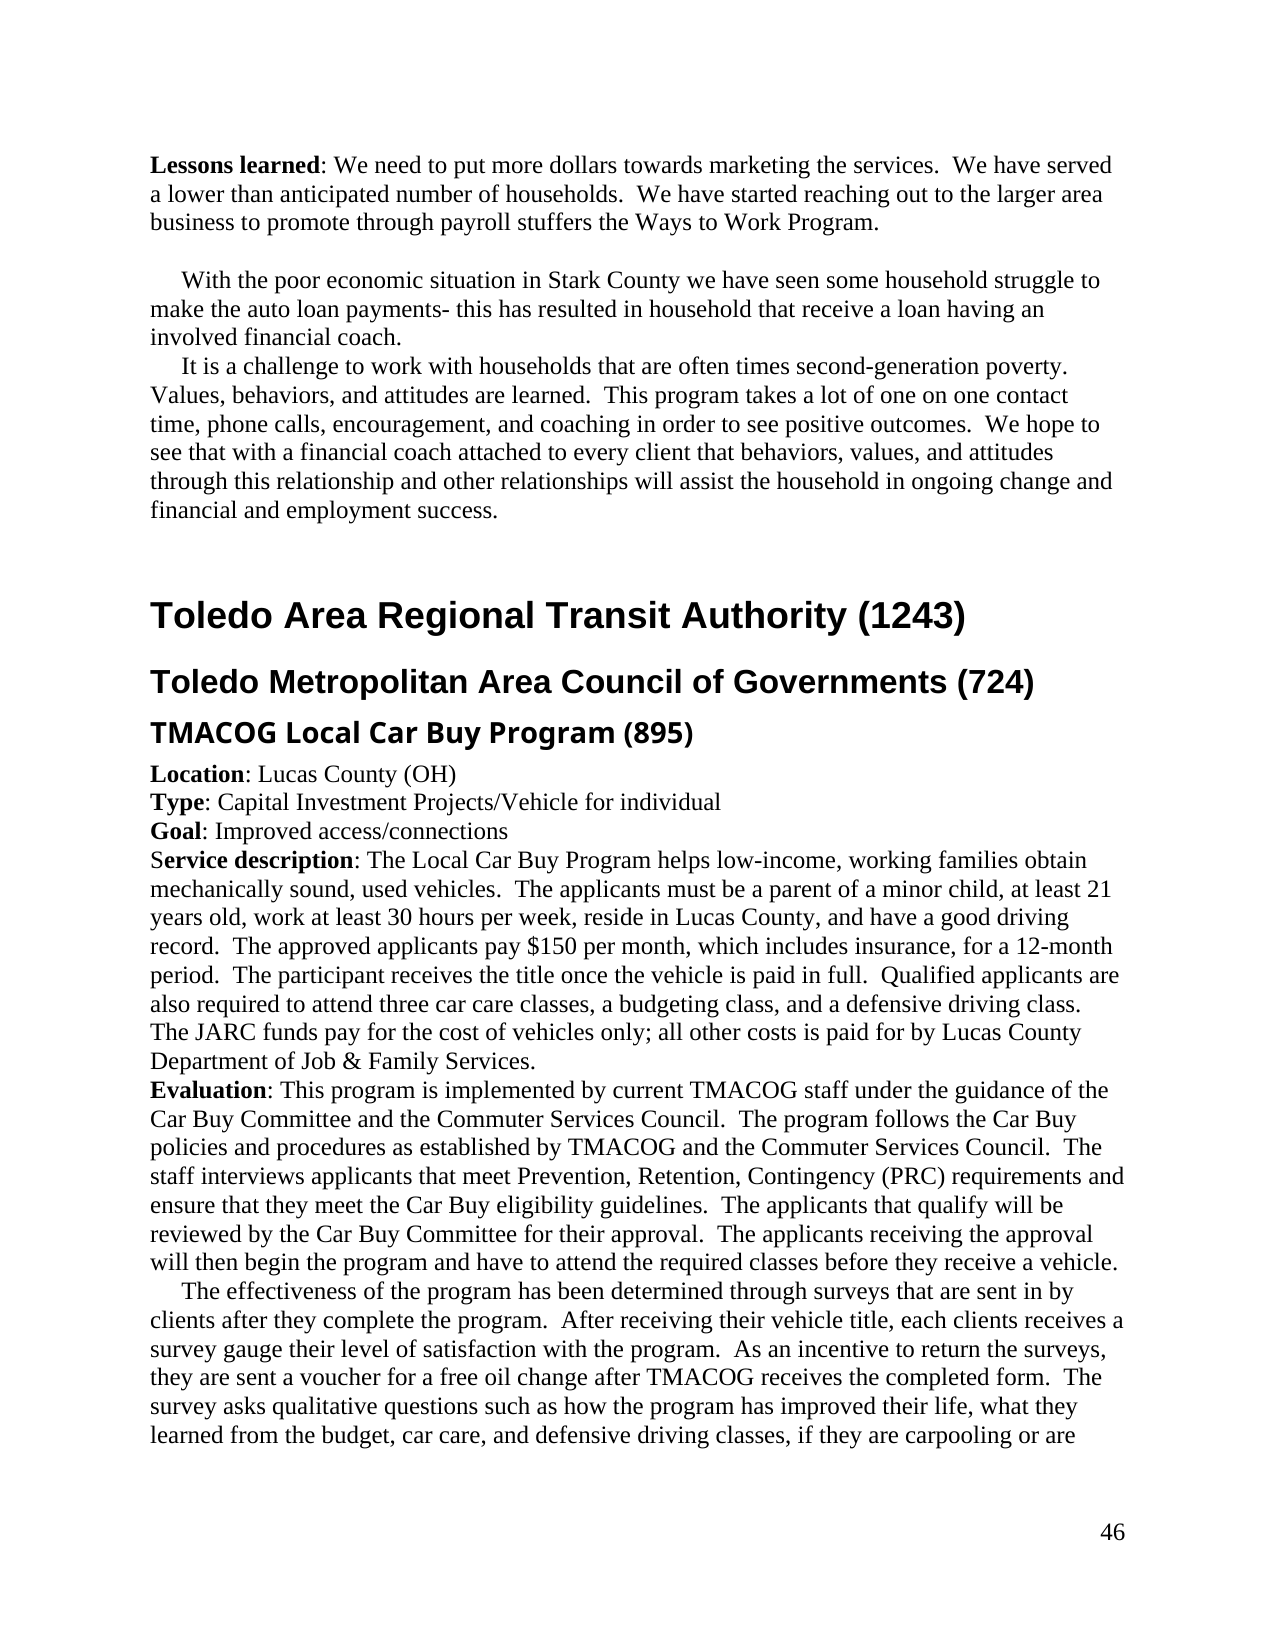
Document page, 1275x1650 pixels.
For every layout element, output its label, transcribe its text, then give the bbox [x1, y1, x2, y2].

subtitle Toledo Metropolitan Area Council of Governments (724) [150, 662, 1125, 700]
text Goal: Improved access/connections [150, 816, 1125, 845]
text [150, 1075, 1125, 1449]
text Service description: The Local Car Buy Program helps low-income, working families obtain mechanically sound, used vehicles. The applicants must be a parent of a minor child, at least 21 years old, work at least 30 hours per week, reside in Lucas County, and have a good driving record. The approved applicants pay $150 per month, which includes insurance, for a 12-month period. The participant receives the title once the vehicle is paid in full. Qualified applicants are also required to attend three car care classes, a budgeting class, and a defensive driving class. The JARC funds pay for the cost of vehicles only; all other costs is paid for by Lucas County Department of Job & Family Services. [150, 845, 1125, 1075]
text Type: Capital Investment Projects/Vehicle for individual [150, 787, 1125, 816]
text Location: Lucas County (OH) [150, 759, 1125, 787]
subtitle Toledo Area Regional Transit Authority (1243) [150, 594, 1125, 637]
subtitle TMACOG Local Car Buy Program (895) [150, 713, 1125, 752]
text Lessons learned: We need to put more dollars towards marketing the services. We have served a lower than anticipated number of households. We have started reaching out to the larger area business to promote through payroll stuffers the Ways to Work Program. With the poor economic situation in Stark County we have seen some household struggle to make the auto loan payments- this has resulted in household that receive a loan having an involved financial coach. It is a challenge to work with households that are often times second-generation poverty. Values, behaviors, and attitudes are learned. This program takes a lot of one on one contact time, phone calls, encouragement, and coaching in order to see positive outcomes. We hope to see that with a financial coach attached to every client that behaviors, values, and attitudes through this relationship and other relationships will assist the household in ongoing change and financial and employment success. [150, 150, 1125, 524]
